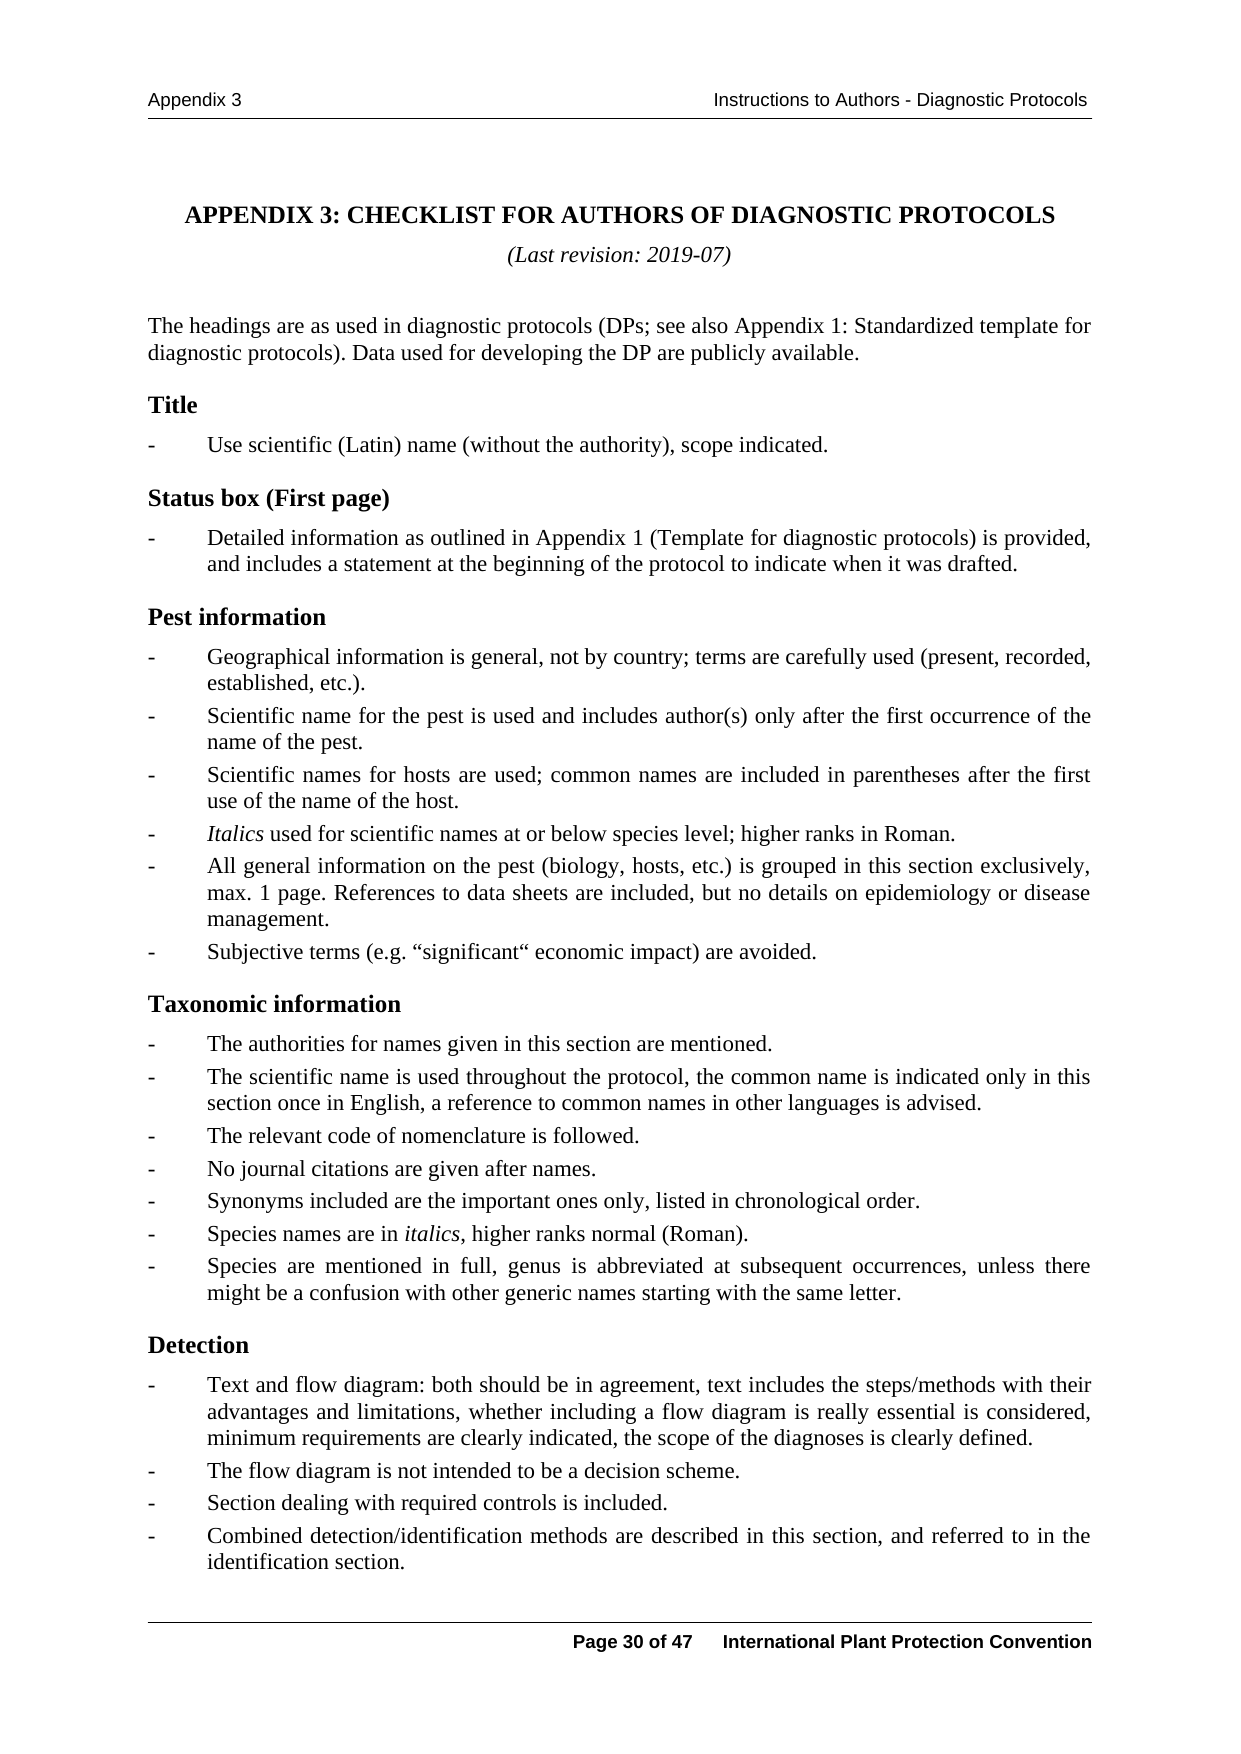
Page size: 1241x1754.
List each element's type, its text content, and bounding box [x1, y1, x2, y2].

text Combined detection/identification methods are described in this section, and referred to in the identification section. [148, 1522, 1092, 1575]
subtitle Detection [148, 1330, 1092, 1359]
text Detailed information as outlined in Appendix 1 (Template for diagnostic protocols) is provided, and includes a statement at the beginning of the protocol to indicate when it was drafted. [148, 524, 1092, 577]
text Use scientific (Latin) name (without the authority), scope indicated. [148, 432, 1092, 458]
text Geographical information is general, not by country; terms are carefully used (present, recorded, established, etc.). [148, 643, 1092, 696]
text APPENDIX 3: CHECKLIST FOR AUTHORS OF DIAGNOSTIC PROTOCOLS [148, 200, 1092, 229]
text Scientific name for the pest is used and includes author(s) only after the first occurrence of the name of the pest. [148, 702, 1092, 755]
text All general information on the pest (biology, hosts, etc.) is grouped in this section exclusively, max. 1 page. References to data sheets are included, but no details on epidemiology or disease management. [148, 853, 1092, 932]
subtitle Title [148, 390, 1092, 419]
text No journal citations are given after names. [148, 1155, 1092, 1181]
text The headings are as used in diagnostic protocols (DPs; see also Appendix 1: Standardized template for diagnostic protocols). Data used for developing the DP are publicly available. [148, 313, 1092, 365]
text Section dealing with required controls is included. [148, 1489, 1092, 1516]
text The flow diagram is not intended to be a decision scheme. [148, 1457, 1092, 1483]
text The scientific name is used throughout the protocol, the common name is indicated only in this section once in English, a reference to common names in other languages is advised. [148, 1063, 1092, 1116]
text (Last revision: 2019-07) [148, 241, 1092, 267]
text Text and flow diagram: both should be in agreement, text includes the steps/methods with their advantages and limitations, whether including a flow diagram is really essential is considered, minimum requirements are clearly indicated, the scope of the diagnoses is clearly defined. [148, 1371, 1092, 1451]
text Subjective terms (e.g. “significant“ economic impact) are avoided. [148, 938, 1092, 964]
text Italics used for scientific names at or below species level; higher ranks in Roman. [148, 820, 1092, 846]
text Species names are in italics, higher ranks normal (Roman). [148, 1220, 1092, 1246]
text The relevant code of nomenclature is followed. [148, 1122, 1092, 1148]
subtitle Taxonomic information [148, 989, 1092, 1018]
text Synonyms included are the important ones only, listed in chronological order. [148, 1187, 1092, 1214]
subtitle Status box (First page) [148, 483, 1092, 512]
subtitle Pest information [148, 602, 1092, 631]
text The authorities for names given in this section are mentioned. [148, 1031, 1092, 1057]
text Scientific names for hosts are used; common names are included in parentheses after the first use of the name of the host. [148, 761, 1092, 814]
text Species are mentioned in full, genus is abbreviated at subsequent occurrences, unless there might be a confusion with other generic names starting with the same letter. [148, 1252, 1092, 1305]
